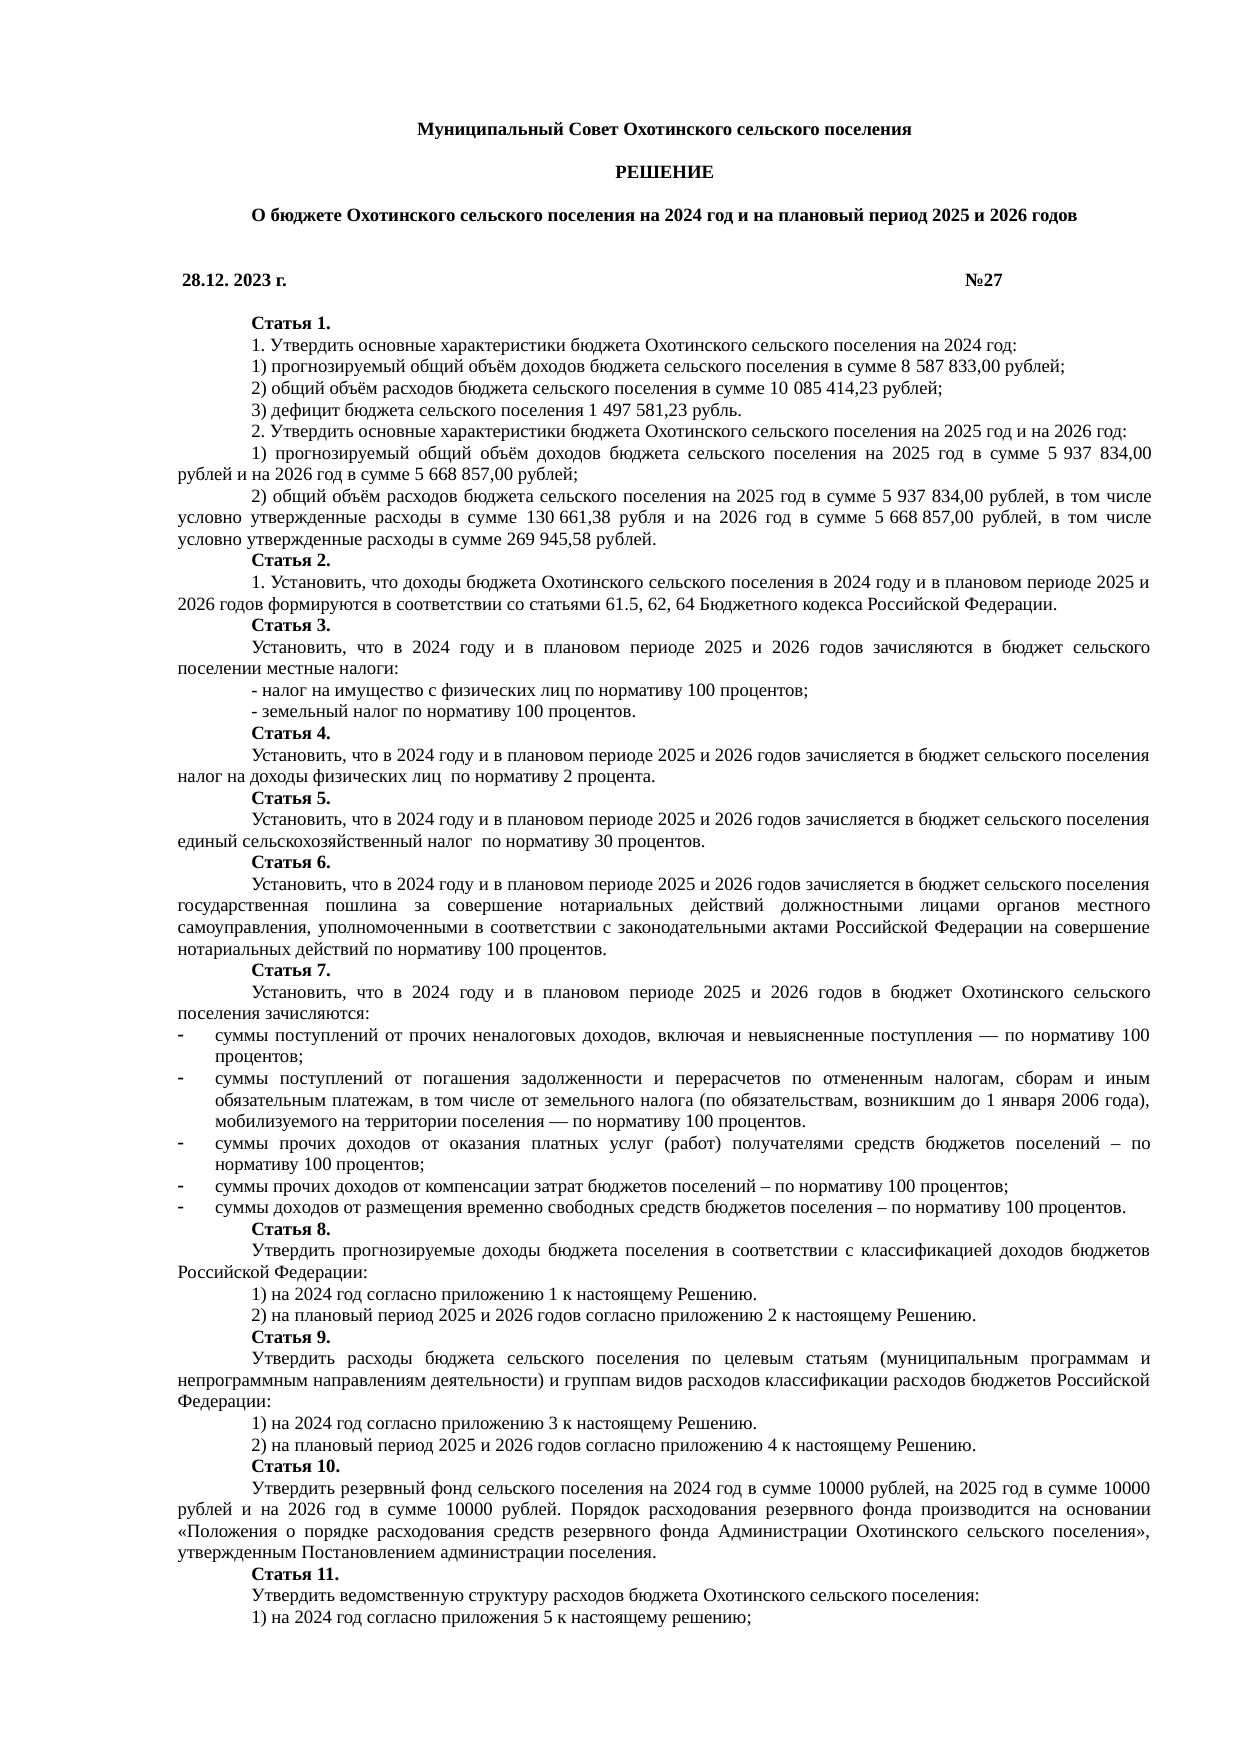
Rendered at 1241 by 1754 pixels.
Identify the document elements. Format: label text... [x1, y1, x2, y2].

text Статья 6. [177, 851, 1152, 873]
text 2) общий объём расходов бюджета сельского поселения в сумме 10 085 414,23 рублей; [177, 377, 1152, 398]
text 2. Утвердить основные характеристики бюджета Охотинского сельского поселения на 2025 год и на 2026 год: [177, 420, 1152, 442]
text Установить, что в 2024 году и в плановом периоде 2025 и 2026 годов зачисляется в бюджет сельского поселения налог на доходы физических лиц по нормативу 2 процента. [177, 743, 1152, 787]
text Статья 4. [177, 722, 1152, 743]
text 1) на 2024 год согласно приложению 3 к настоящему Решению. [177, 1412, 1152, 1433]
text Статья 1. [177, 312, 1152, 334]
text Статья 9. [177, 1326, 1152, 1347]
list суммы доходов от размещения временно свободных средств бюджетов поселения – по нормативу 100 процентов. [177, 1196, 1152, 1218]
title РЕШЕНИЕ [177, 161, 1152, 183]
text 1) прогнозируемый общий объём доходов бюджета сельского поселения на 2025 год в сумме 5 937 834,00 рублей и на 2026 год в сумме 5 668 857,00 рублей; [177, 442, 1152, 485]
text Статья 2. [177, 549, 1152, 571]
text Утвердить ведомственную структуру расходов бюджета Охотинского сельского поселения: [177, 1584, 1152, 1606]
text 3) дефицит бюджета сельского поселения 1 497 581,23 рубль. [177, 398, 1152, 420]
list суммы прочих доходов от компенсации затрат бюджетов поселений – по нормативу 100 процентов; [177, 1175, 1152, 1196]
list суммы поступлений от погашения задолженности и перерасчетов по отмененным налогам, сборам и иным обязательным платежам, в том числе от земельного налога (по обязательствам, возникшим до 1 января 2006 года), мобилизуемого на территории поселения — по нормативу 100 процентов. [177, 1067, 1152, 1132]
text Утвердить резервный фонд сельского поселения на 2024 год в сумме 10000 рублей, на 2025 год в сумме 10000 рублей и на 2026 год в сумме 10000 рублей. Порядок расходования резервного фонда производится на основании «Положения о порядке расходования средств резервного фонда Администрации Охотинского сельского поселения», утвержденным Постановлением администрации поселения. [177, 1477, 1152, 1563]
text 1. Установить, что доходы бюджета Охотинского сельского поселения в 2024 году и в плановом периоде 2025 и 2026 годов формируются в соответствии со статьями 61.5, 62, 64 Бюджетного кодекса Российской Федерации. [177, 571, 1152, 614]
list суммы поступлений от прочих неналоговых доходов, включая и невыясненные поступления — по нормативу 100 процентов; [177, 1024, 1152, 1067]
text 2) на плановый период 2025 и 2026 годов согласно приложению 2 к настоящему Решению. [177, 1304, 1152, 1326]
text 2) общий объём расходов бюджета сельского поселения на 2025 год в сумме 5 937 834,00 рублей, в том числе условно утвержденные расходы в сумме 130 661,38 рубля и на 2026 год в сумме 5 668 857,00 рублей, в том числе условно утвержденные расходы в сумме 269 945,58 рублей. [177, 485, 1152, 549]
title О бюджете Охотинского сельского поселения на 2024 год и на плановый период 2025 и 2026 годов [177, 204, 1152, 226]
text - земельный налог по нормативу 100 процентов. [177, 700, 1152, 722]
text Установить, что в 2024 году и в плановом периоде 2025 и 2026 годов зачисляются в бюджет сельского поселении местные налоги: [177, 636, 1152, 679]
text 2) на плановый период 2025 и 2026 годов согласно приложению 4 к настоящему Решению. [177, 1433, 1152, 1455]
text - налог на имущество с физических лиц по нормативу 100 процентов; [177, 679, 1152, 700]
text Статья 10. [177, 1455, 1152, 1477]
text Статья 11. [177, 1563, 1152, 1584]
text Установить, что в 2024 году и в плановом периоде 2025 и 2026 годов зачисляется в бюджет сельского поселения государственная пошлина за совершение нотариальных действий должностными лицами органов местного самоуправления, уполномоченными в соответствии с законодательными актами Российской Федерации на совершение нотариальных действий по нормативу 100 процентов. [177, 873, 1152, 959]
text 1) на 2024 год согласно приложения 5 к настоящему решению; [251, 1606, 1152, 1627]
text 28.12. 2023 г. №27 [177, 269, 1152, 291]
text Установить, что в 2024 году и в плановом периоде 2025 и 2026 годов в бюджет Охотинского сельского поселения зачисляются: [177, 981, 1152, 1024]
text Статья 5. [177, 787, 1152, 808]
text Муниципальный Совет Охотинского сельского поселения [177, 118, 1152, 140]
text 1. Утвердить основные характеристики бюджета Охотинского сельского поселения на 2024 год: [177, 334, 1152, 355]
text Утвердить расходы бюджета сельского поселения по целевым статьям (муниципальным программам и непрограммным направлениям деятельности) и группам видов расходов классификации расходов бюджетов Российской Федерации: [177, 1347, 1152, 1412]
text Статья 7. [177, 959, 1152, 981]
text Утвердить прогнозируемые доходы бюджета поселения в соответствии с классификацией доходов бюджетов Российской Федерации: [177, 1239, 1152, 1282]
text Статья 8. [177, 1218, 1152, 1239]
text 1) на 2024 год согласно приложению 1 к настоящему Решению. [177, 1282, 1152, 1304]
text 1) прогнозируемый общий объём доходов бюджета сельского поселения в сумме 8 587 833,00 рублей; [177, 355, 1152, 377]
list суммы прочих доходов от оказания платных услуг (работ) получателями средств бюджетов поселений – по нормативу 100 процентов; [177, 1132, 1152, 1175]
text Установить, что в 2024 году и в плановом периоде 2025 и 2026 годов зачисляется в бюджет сельского поселения единый сельскохозяйственный налог по нормативу 30 процентов. [177, 808, 1152, 851]
text Статья 3. [177, 614, 1152, 636]
